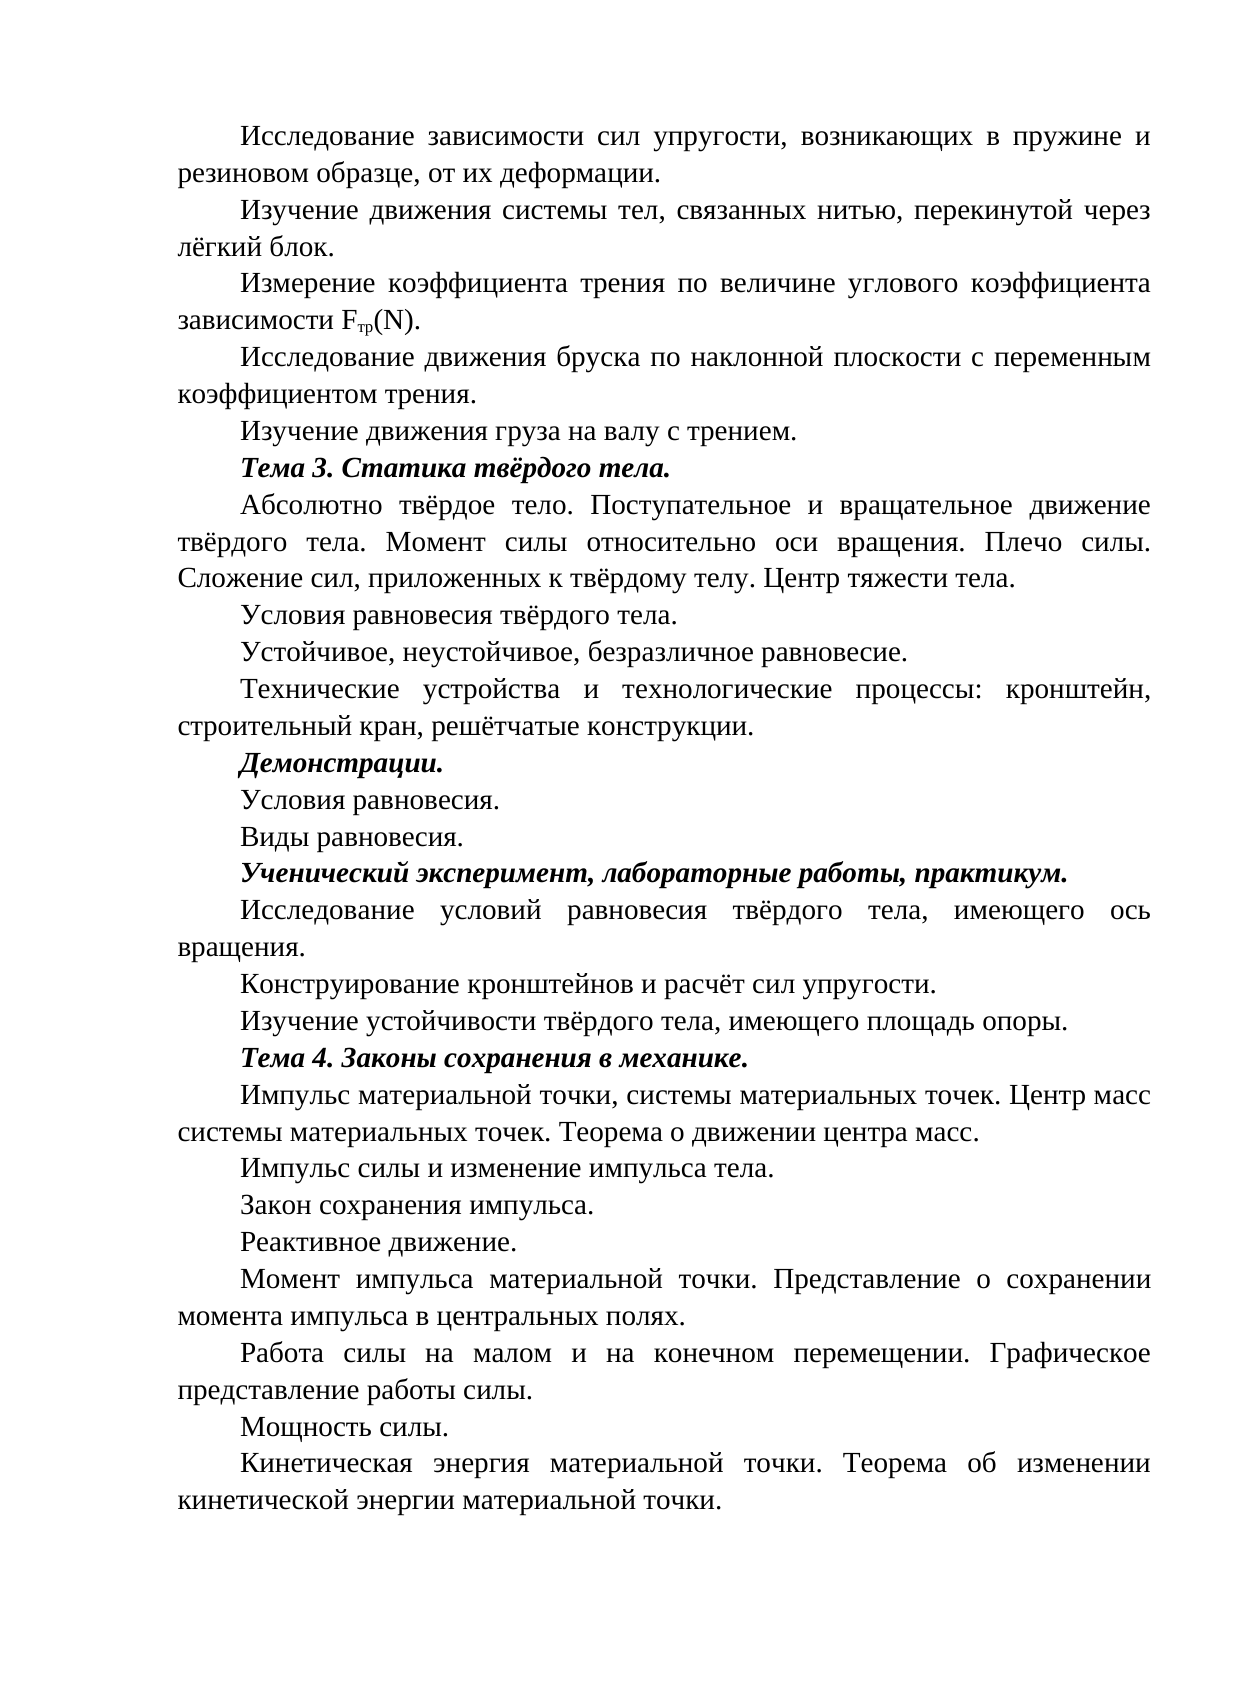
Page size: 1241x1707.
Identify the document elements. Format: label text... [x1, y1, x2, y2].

text Реактивное движение. [177, 1224, 1152, 1258]
text Условия равновесия. [177, 782, 1152, 815]
text Тема 3. Статика твёрдого тела. [177, 450, 1152, 483]
text Ученический эксперимент, лабораторные работы, практикум. [177, 856, 1152, 889]
text Исследование движения бруска по наклонной плоскости с переменным коэффициентом трения. [177, 339, 1152, 410]
text Устойчивое, неустойчивое, безразличное равновесие. [177, 634, 1152, 668]
text Измерение коэффициента трения по величине углового коэффициента зависимости Fтр(N). [177, 266, 1152, 336]
text Импульс материальной точки, системы материальных точек. Центр масс системы материальных точек. Теорема о движении центра масс. [177, 1077, 1152, 1147]
text Мощность силы. [177, 1409, 1152, 1442]
text Работа силы на малом и на конечном перемещении. Графическое представление работы силы. [177, 1335, 1152, 1405]
text Тема 4. Законы сохранения в механике. [177, 1040, 1152, 1073]
text Импульс силы и изменение импульса тела. [177, 1151, 1152, 1184]
text Условия равновесия твёрдого тела. [177, 597, 1152, 631]
text Исследование условий равновесия твёрдого тела, имеющего ось вращения. [177, 892, 1152, 963]
text Изучение движения системы тел, связанных нитью, перекинутой через лёгкий блок. [177, 192, 1152, 262]
text Технические устройства и технологические процессы: кронштейн, строительный кран, решётчатые конструкции. [177, 671, 1152, 742]
text Абсолютно твёрдое тело. Поступательное и вращательное движение твёрдого тела. Момент силы относительно оси вращения. Плечо силы. Сложение сил, приложенных к твёрдому телу. Центр тяжести тела. [177, 487, 1152, 594]
text Изучение движения груза на валу с трением. [177, 413, 1152, 447]
text Конструирование кронштейнов и расчёт сил упругости. [177, 966, 1152, 1000]
text Исследование зависимости сил упругости, возникающих в пружине и резиновом образце, от их деформации. [177, 118, 1152, 188]
text Закон сохранения импульса. [177, 1187, 1152, 1221]
text Демонстрации. [177, 745, 1152, 778]
text Момент импульса материальной точки. Представление о сохранении момента импульса в центральных полях. [177, 1261, 1152, 1332]
text Изучение устойчивости твёрдого тела, имеющего площадь опоры. [177, 1003, 1152, 1037]
text Кинетическая энергия материальной точки. Теорема об изменении кинетической энергии материальной точки. [177, 1446, 1152, 1516]
text Виды равновесия. [177, 819, 1152, 852]
